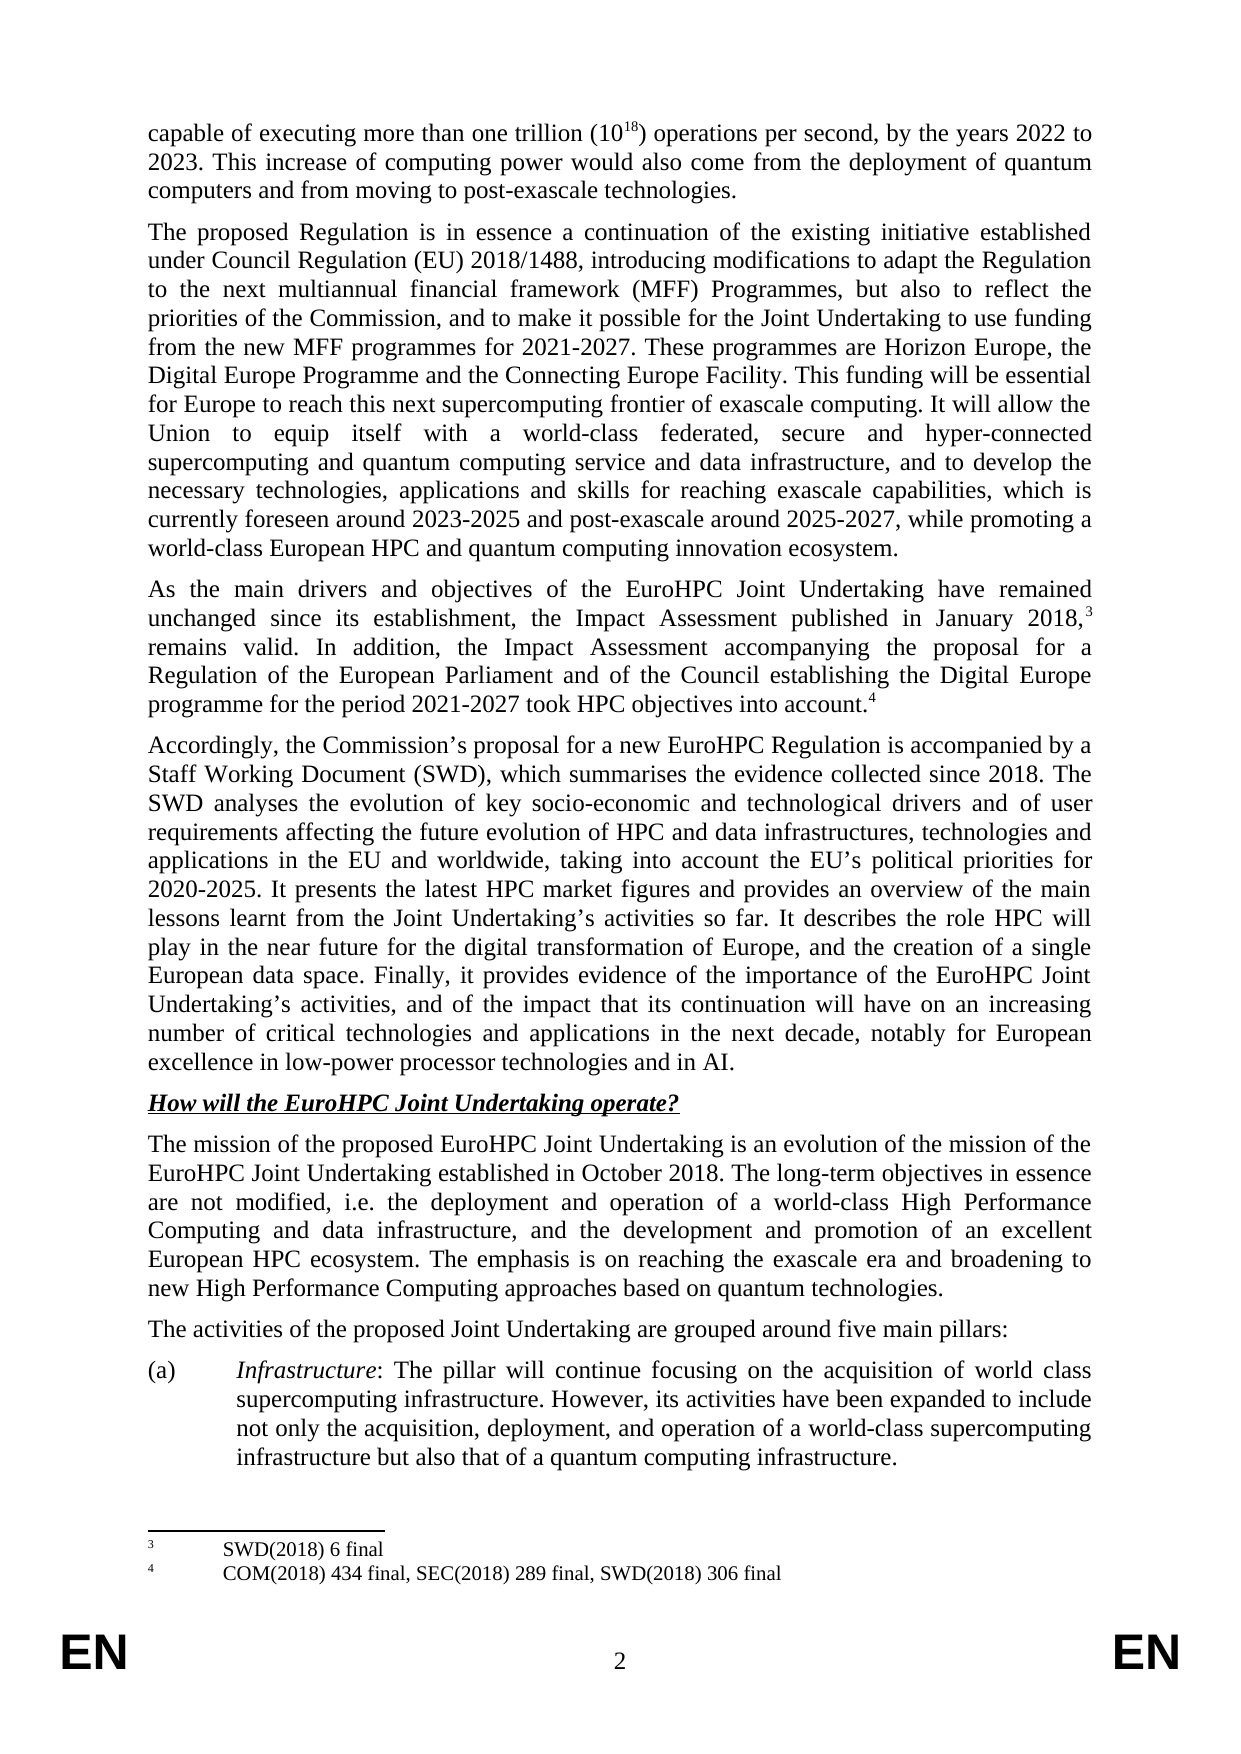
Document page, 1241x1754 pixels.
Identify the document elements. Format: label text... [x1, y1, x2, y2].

text (a) Infrastructure: The pillar will continue focusing on the acquisition of world class supercomputing infrastructure. However, its activities have been expanded to include not only the acquisition, deployment, and operation of a world-class supercomputing infrastructure but also that of a quantum computing infrastructure. [148, 1356, 1093, 1471]
text As the main drivers and objectives of the EuroHPC Joint Undertaking have remained unchanged since its establishment, the Impact Assessment published in January 2018, remains valid. In addition, the Impact Assessment accompanying the proposal for a Regulation of the European Parliament and of the Council establishing the Digital Europe programme for the period 2021-2027 took HPC objectives into account. [148, 574, 1093, 718]
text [148, 118, 1093, 204]
text The mission of the proposed EuroHPC Joint Undertaking is an evolution of the mission of the EuroHPC Joint Undertaking established in October 2018. The long-term objectives in essence are not modified, i.e. the deployment and operation of a world-class High Performance Computing and data infrastructure, and the development and promotion of an excellent European HPC ecosystem. The emphasis is on reaching the exascale era and broadening to new High Performance Computing approaches based on quantum technologies. [148, 1129, 1093, 1302]
text Accordingly, the Commission’s proposal for a new EuroHPC Regulation is accompanied by a Staff Working Document (SWD), which summarises the evidence collected since 2018. The SWD analyses the evolution of key socio-economic and technological drivers and of user requirements affecting the future evolution of HPC and data infrastructures, technologies and applications in the EU and worldwide, taking into account the EU’s political priorities for 2020-2025. It presents the latest HPC market figures and provides an overview of the main lessons learnt from the Joint Undertaking’s activities so far. It describes the role HPC will play in the near future for the digital transformation of Europe, and the creation of a single European data space. Finally, it provides evidence of the importance of the EuroHPC Joint Undertaking’s activities, and of the impact that its continuation will have on an increasing number of critical technologies and applications in the next decade, notably for European excellence in low-power processor technologies and in AI. [148, 731, 1093, 1076]
text The proposed Regulation is in essence a continuation of the existing initiative established under Council Regulation (EU) 2018/1488, introducing modifications to adapt the Regulation to the next multiannual financial framework (MFF) Programmes, but also to reflect the priorities of the Commission, and to make it possible for the Joint Undertaking to use funding from the new MFF programmes for 2021-2027. These programmes are Horizon Europe, the Digital Europe Programme and the Connecting Europe Facility. This funding will be essential for Europe to reach this next supercomputing frontier of exascale computing. It will allow the Union to equip itself with a world-class federated, secure and hyper-connected supercomputing and quantum computing service and data infrastructure, and to develop the necessary technologies, applications and skills for reaching exascale capabilities, which is currently foreseen around 2023-2025 and post-exascale around 2025-2027, while promoting a world-class European HPC and quantum computing innovation ecosystem. [148, 217, 1093, 562]
text How will the EuroHPC Joint Undertaking operate? [148, 1088, 1093, 1117]
text The activities of the proposed Joint Undertaking are grouped around five main pillars: [148, 1314, 1093, 1343]
